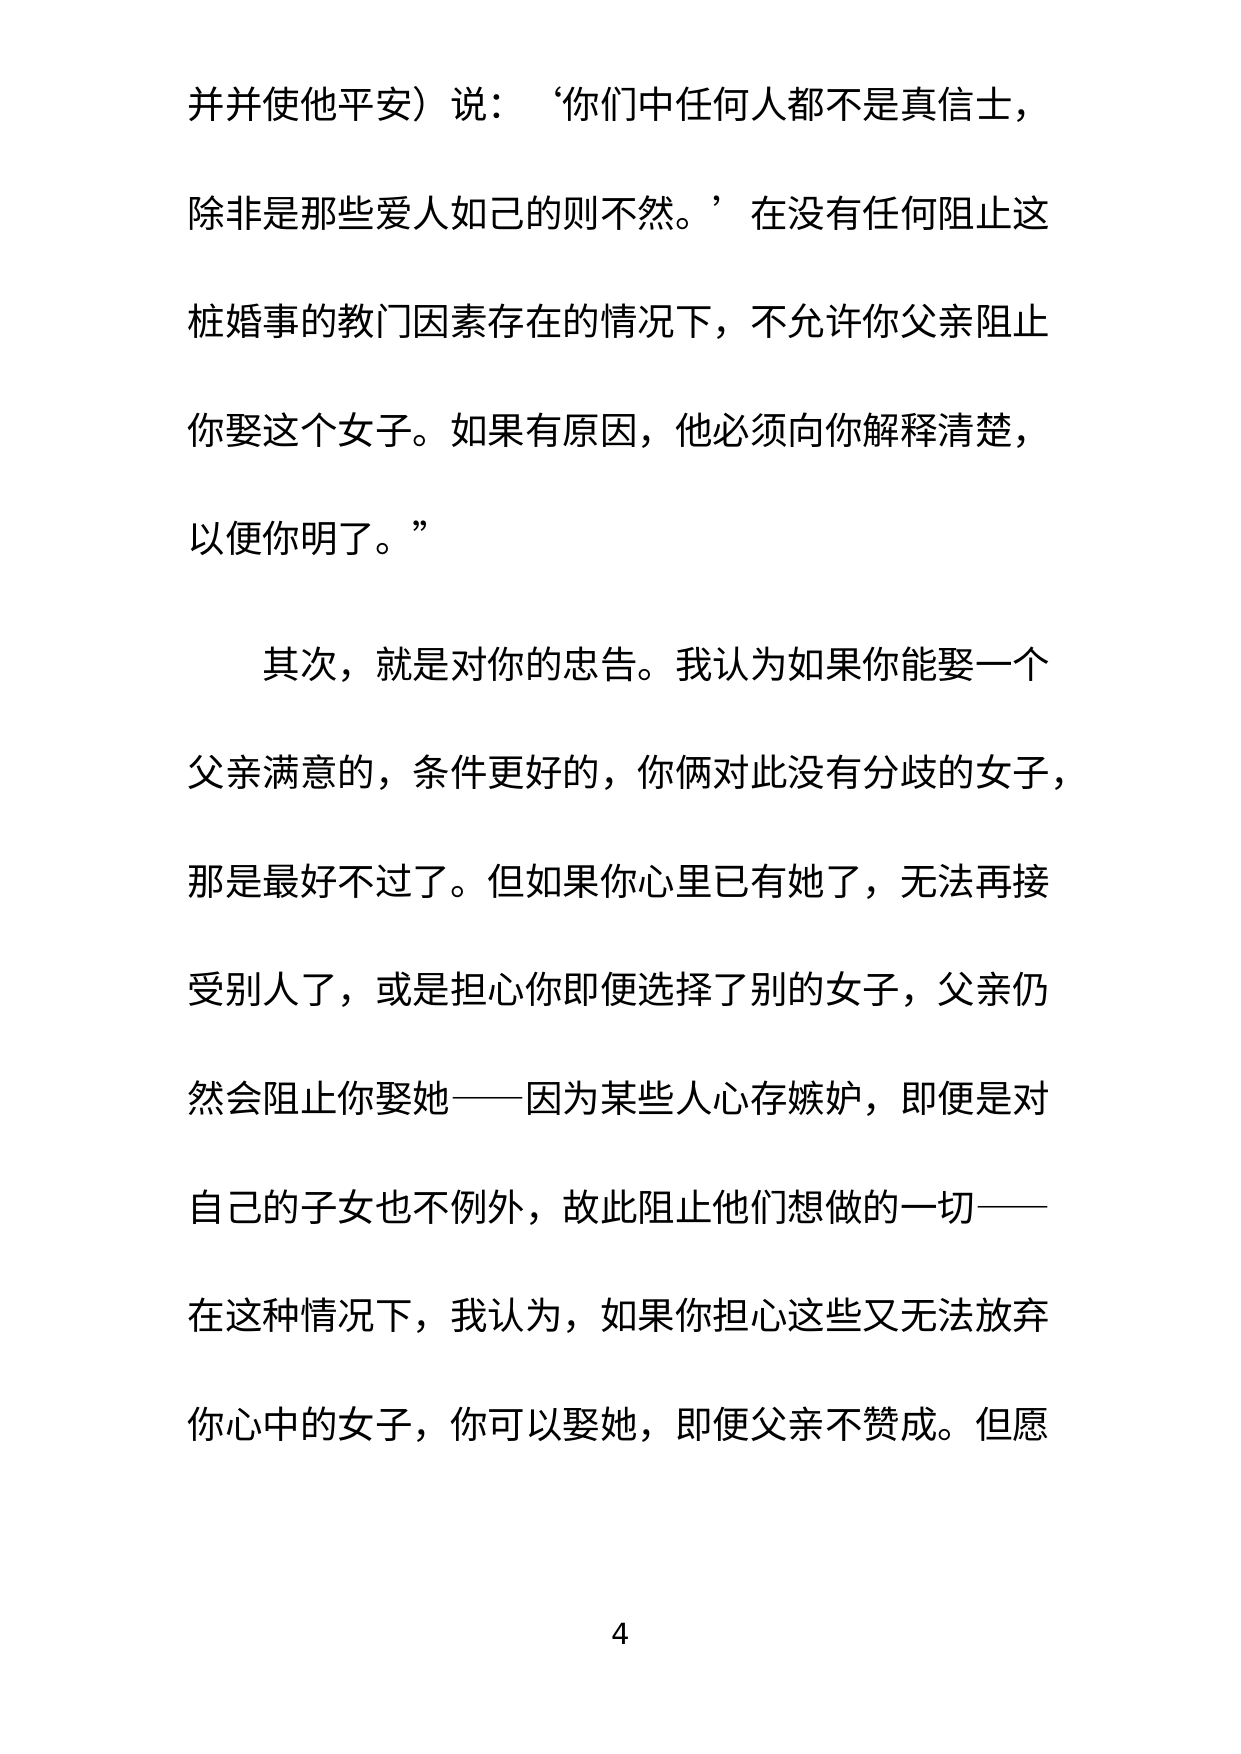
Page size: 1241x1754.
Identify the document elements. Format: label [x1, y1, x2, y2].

text [187, 75, 1053, 563]
text [187, 635, 1053, 1449]
